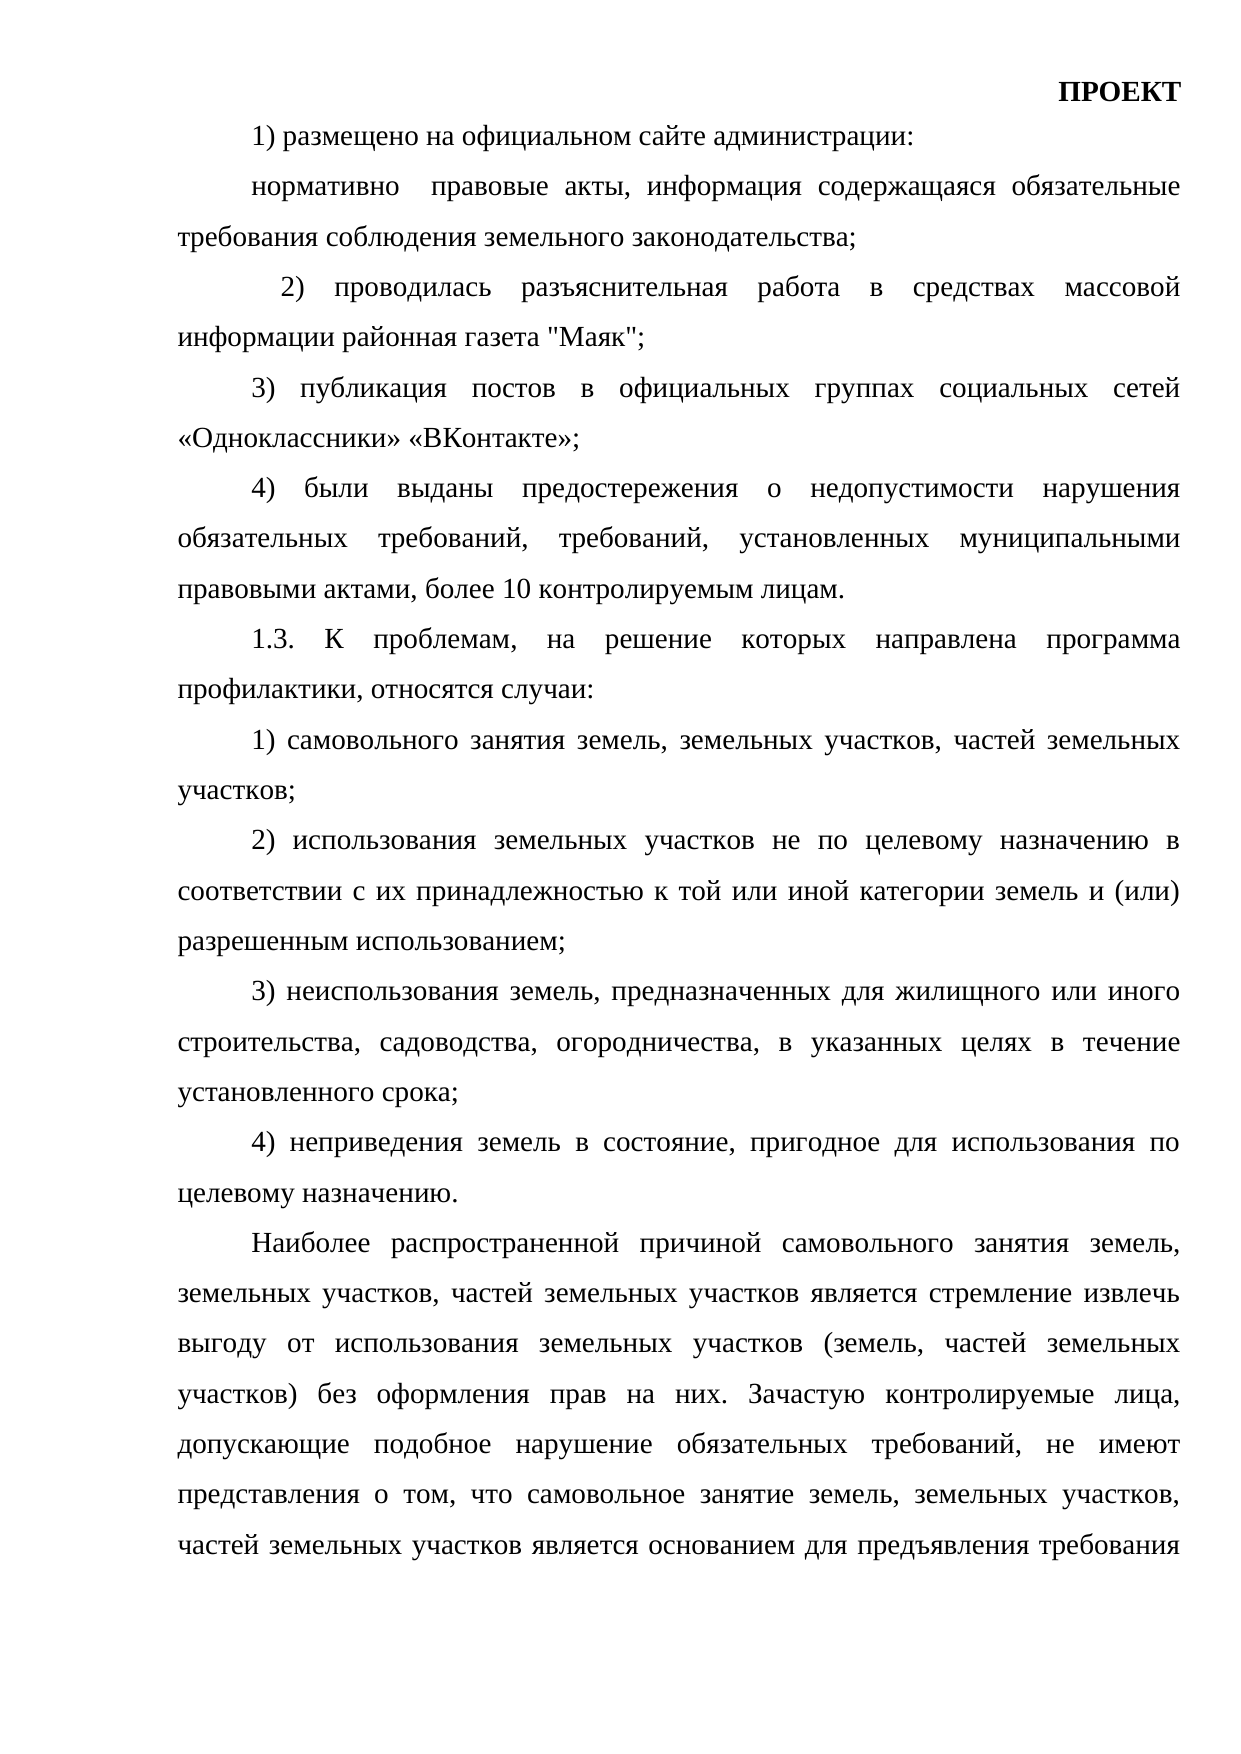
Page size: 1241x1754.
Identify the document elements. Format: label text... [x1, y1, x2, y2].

text 4) неприведения земель в состояние, пригодное для использования по целевому назначению. [177, 1124, 1181, 1208]
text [177, 1225, 1181, 1560]
text 2) проводилась разъяснительная работа в средствах массовой информации районная газета "Маяк"; [177, 269, 1181, 353]
text нормативно правовые акты, информация содержащаяся обязательные требования соблюдения земельного законодательства; [177, 168, 1181, 252]
text 3) публикация постов в официальных группах социальных сетей «Одноклассники» «ВКонтакте»; [177, 370, 1181, 453]
text 3) неиспользования земель, предназначенных для жилищного или иного строительства, садоводства, огородничества, в указанных целях в течение установленного срока; [177, 973, 1181, 1108]
text 4) были выданы предостережения о недопустимости нарушения обязательных требований, требований, установленных муниципальными правовыми актами, более 10 контролируемым лицам. [177, 470, 1181, 604]
text 1) самовольного занятия земель, земельных участков, частей земельных участков; [177, 722, 1181, 806]
text 1.3. К проблемам, на решение которых направлена программа профилактики, относятся случаи: [177, 621, 1181, 705]
text 2) использования земельных участков не по целевому назначению в соответствии с их принадлежностью к той или иной категории земель и (или) разрешенным использованием; [177, 822, 1181, 957]
text 1) размещено на официальном сайте администрации: [177, 118, 1181, 152]
